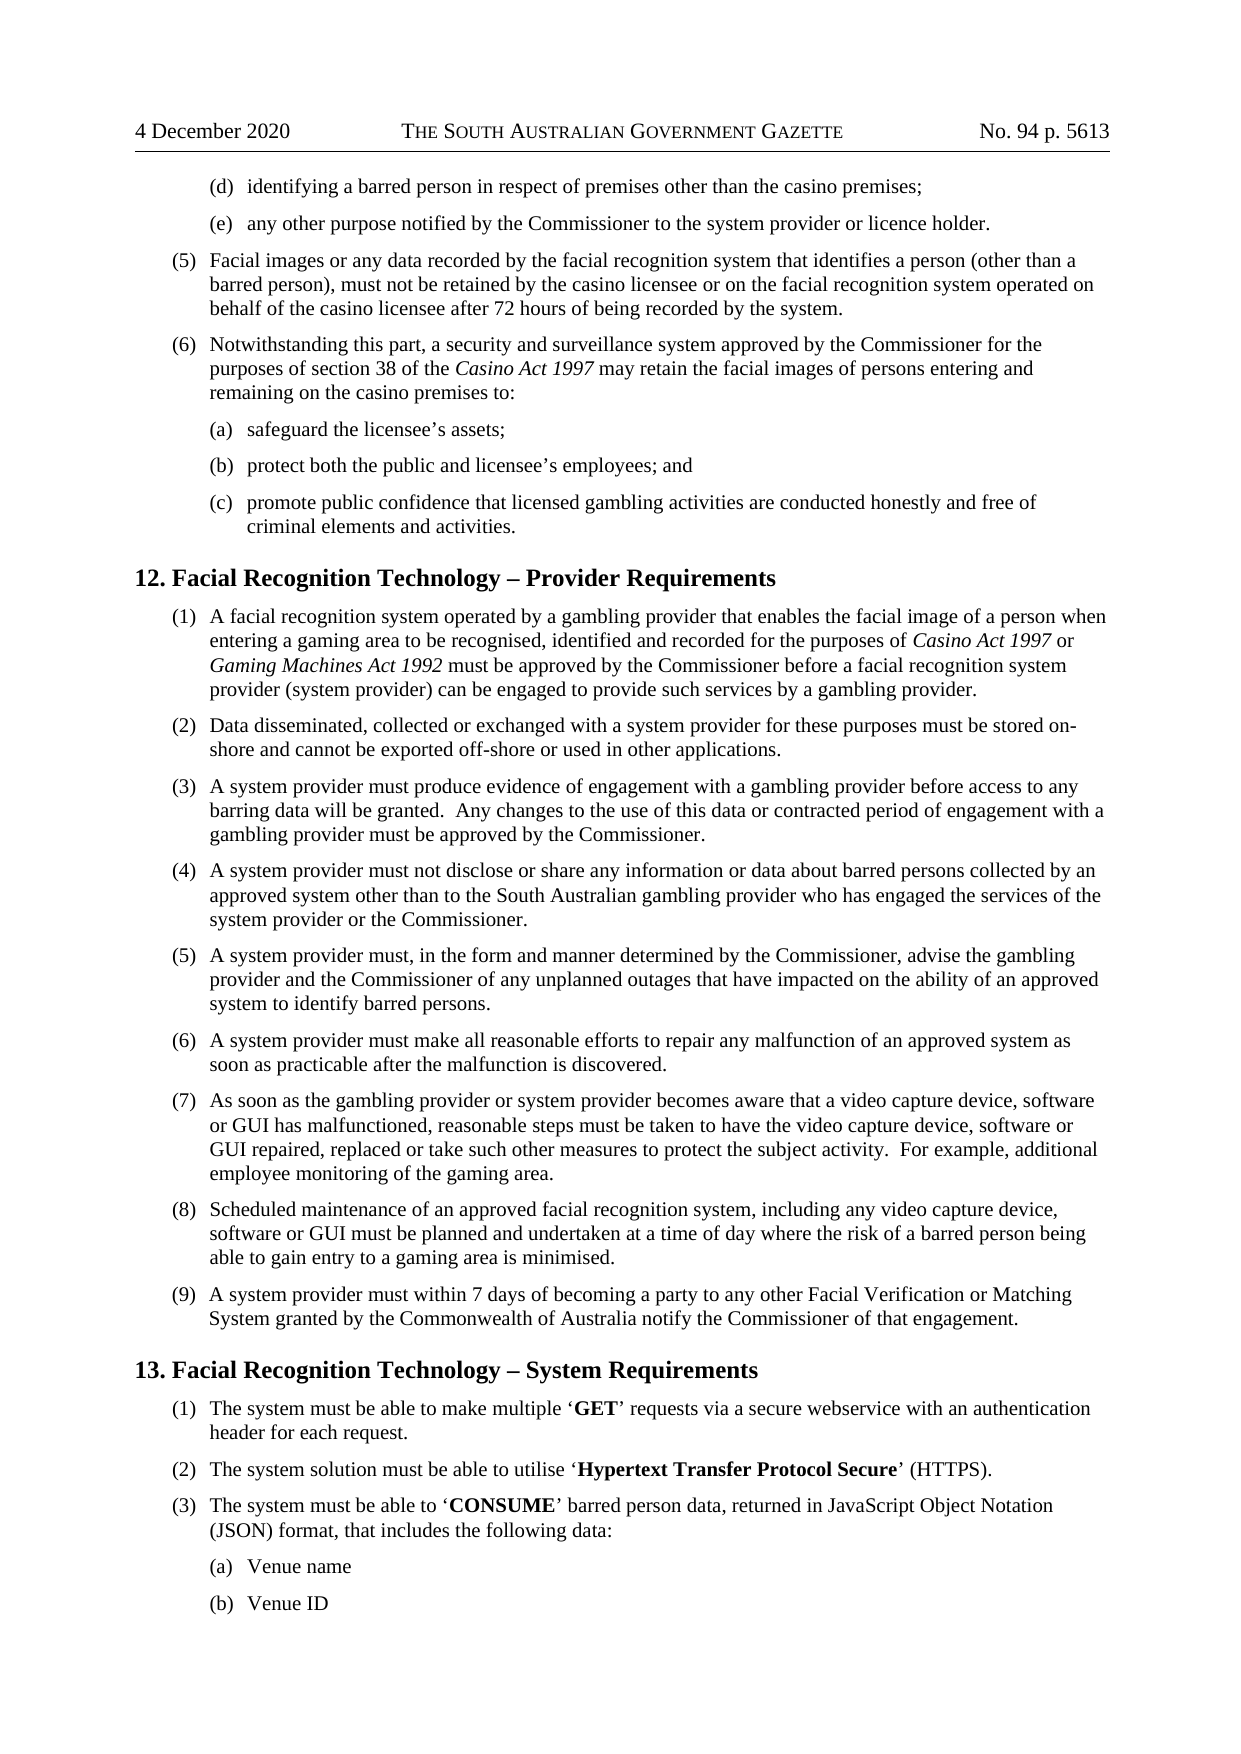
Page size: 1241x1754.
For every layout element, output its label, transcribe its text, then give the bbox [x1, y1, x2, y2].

list Venue name [209, 1554, 1109, 1578]
list A system provider must make all reasonable efforts to repair any malfunction of an approved system as soon as practicable after the malfunction is discovered. [172, 1028, 1109, 1076]
list The system must be able to ‘CONSUME’ barred person data, returned in JavaScript Object Notation (JSON) format, that includes the following data: [172, 1493, 1109, 1542]
list Venue ID [209, 1591, 1109, 1615]
list The system solution must be able to utilise ‘Hypertext Transfer Protocol Secure’ (HTTPS). [172, 1457, 1109, 1481]
list protect both the public and licensee’s employees; and [209, 453, 1109, 477]
list A system provider must not disclose or share any information or data about barred persons collected by an approved system other than to the South Australian gambling provider who has engaged the services of the system provider or the Commissioner. [172, 858, 1109, 931]
list promote public confidence that licensed gambling activities are conducted honestly and free of criminal elements and activities. [209, 490, 1109, 538]
list identifying a barred person in respect of premises other than the casino premises; [209, 174, 1109, 198]
list Facial images or any data recorded by the facial recognition system that identifies a person (other than a barred person), must not be retained by the casino licensee or on the facial recognition system operated on behalf of the casino licensee after 72 hours of being recorded by the system. [172, 247, 1109, 320]
list Facial Recognition Technology – Provider Requirements [134, 563, 1109, 592]
list A system provider must produce evidence of engagement with a gambling provider before access to any barring data will be granted. Any changes to the use of this data or contracted period of engagement with a gambling provider must be approved by the Commissioner. [172, 774, 1109, 846]
list The system must be able to make multiple ‘GET’ requests via a secure webservice with an authentication header for each request. [172, 1396, 1109, 1444]
list A system provider must within 7 days of becoming a party to any other Facial Verification or Matching System granted by the Commonwealth of Australia notify the Commissioner of that engagement. [172, 1282, 1109, 1330]
list Notwithstanding this part, a security and surveillance system approved by the Commissioner for the purposes of section 38 of the Casino Act 1997 may retain the facial images of persons entering and remaining on the casino premises to: [172, 332, 1109, 404]
list Facial Recognition Technology – System Requirements [134, 1355, 1109, 1384]
list As soon as the gambling provider or system provider becomes aware that a video capture device, software or GUI has malfunctioned, reasonable steps must be taken to have the video capture device, software or GUI repaired, replaced or take such other measures to protect the subject activity. For example, additional employee monitoring of the gaming area. [172, 1088, 1109, 1185]
list safeguard the licensee’s assets; [209, 417, 1109, 441]
list Data disseminated, collected or exchanged with a system provider for these purposes must be stored on-shore and cannot be exported off-shore or used in other applications. [172, 713, 1109, 761]
list A system provider must, in the form and manner determined by the Commissioner, advise the gambling provider and the Commissioner of any unplanned outages that have impacted on the ability of an approved system to identify barred persons. [172, 943, 1109, 1015]
list A facial recognition system operated by a gambling provider that enables the facial image of a person when entering a gaming area to be recognised, identified and recorded for the purposes of Casino Act 1997 or Gaming Machines Act 1992 must be approved by the Commissioner before a facial recognition system provider (system provider) can be engaged to provide such services by a gambling provider. [172, 604, 1109, 701]
list any other purpose notified by the Commissioner to the system provider or licence holder. [209, 211, 1109, 235]
list Scheduled maintenance of an approved facial recognition system, including any video capture device, software or GUI must be planned and undertaken at a time of day where the risk of a barred person being able to gain entry to a gaming area is minimised. [172, 1197, 1109, 1269]
